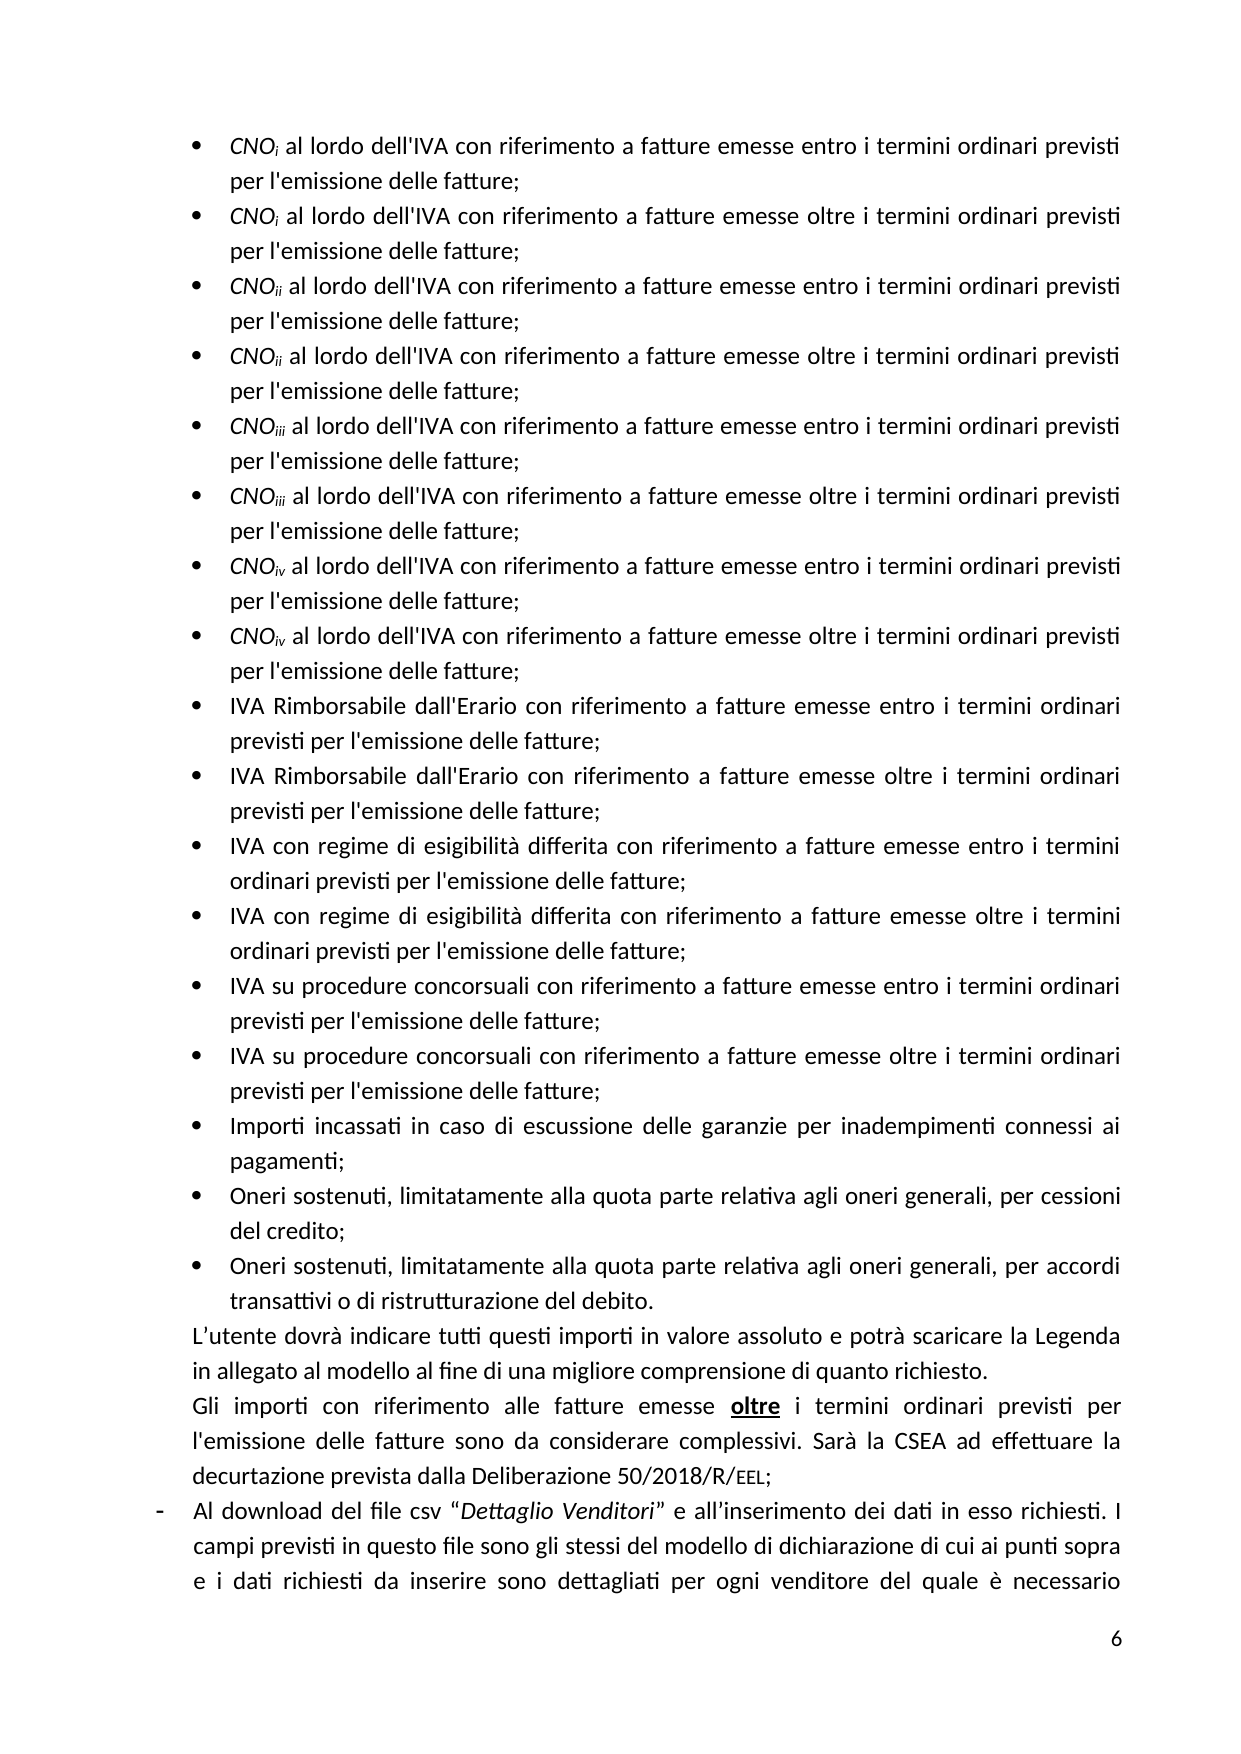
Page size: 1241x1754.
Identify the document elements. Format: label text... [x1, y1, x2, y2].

list CNOi al lordo dell'IVA con riferimento a fatture emesse oltre i termini ordinari previsti per l'emissione delle fatture; [192, 200, 1122, 265]
list IVA con regime di esigibilità differita con riferimento a fatture emesse entro i termini ordinari previsti per l'emissione delle fatture; [192, 830, 1122, 895]
list IVA su procedure concorsuali con riferimento a fatture emesse oltre i termini ordinari previsti per l'emissione delle fatture; [192, 1040, 1122, 1105]
list CNOiv al lordo dell'IVA con riferimento a fatture emesse entro i termini ordinari previsti per l'emissione delle fatture; [192, 550, 1122, 615]
list IVA con regime di esigibilità differita con riferimento a fatture emesse oltre i termini ordinari previsti per l'emissione delle fatture; [192, 900, 1122, 965]
text Gli importi con riferimento alle fatture emesse oltre i termini ordinari previsti per l'emissione delle fatture sono da considerare complessivi. Sarà la CSEA ad effettuare la decurtazione prevista dalla Deliberazione 50/2018/R/EEL; [192, 1390, 1122, 1490]
list CNOii al lordo dell'IVA con riferimento a fatture emesse oltre i termini ordinari previsti per l'emissione delle fatture; [192, 340, 1122, 405]
list CNOi al lordo dell'IVA con riferimento a fatture emesse entro i termini ordinari previsti per l'emissione delle fatture; [192, 130, 1122, 195]
text L’utente dovrà indicare tutti questi importi in valore assoluto e potrà scaricare la Legenda in allegato al modello al fine di una migliore comprensione di quanto richiesto. [192, 1320, 1122, 1385]
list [156, 1495, 1122, 1595]
list IVA su procedure concorsuali con riferimento a fatture emesse entro i termini ordinari previsti per l'emissione delle fatture; [192, 970, 1122, 1035]
list Importi incassati in caso di escussione delle garanzie per inadempimenti connessi ai pagamenti; [192, 1110, 1122, 1175]
list Oneri sostenuti, limitatamente alla quota parte relativa agli oneri generali, per accordi transattivi o di ristrutturazione del debito. [192, 1250, 1122, 1315]
list Oneri sostenuti, limitatamente alla quota parte relativa agli oneri generali, per cessioni del credito; [192, 1180, 1122, 1245]
list CNOiv al lordo dell'IVA con riferimento a fatture emesse oltre i termini ordinari previsti per l'emissione delle fatture; [192, 620, 1122, 685]
list CNOiii al lordo dell'IVA con riferimento a fatture emesse entro i termini ordinari previsti per l'emissione delle fatture; [192, 410, 1122, 475]
list IVA Rimborsabile dall'Erario con riferimento a fatture emesse oltre i termini ordinari previsti per l'emissione delle fatture; [192, 760, 1122, 825]
list CNOii al lordo dell'IVA con riferimento a fatture emesse entro i termini ordinari previsti per l'emissione delle fatture; [192, 270, 1122, 335]
list CNOiii al lordo dell'IVA con riferimento a fatture emesse oltre i termini ordinari previsti per l'emissione delle fatture; [192, 480, 1122, 545]
list IVA Rimborsabile dall'Erario con riferimento a fatture emesse entro i termini ordinari previsti per l'emissione delle fatture; [192, 690, 1122, 755]
